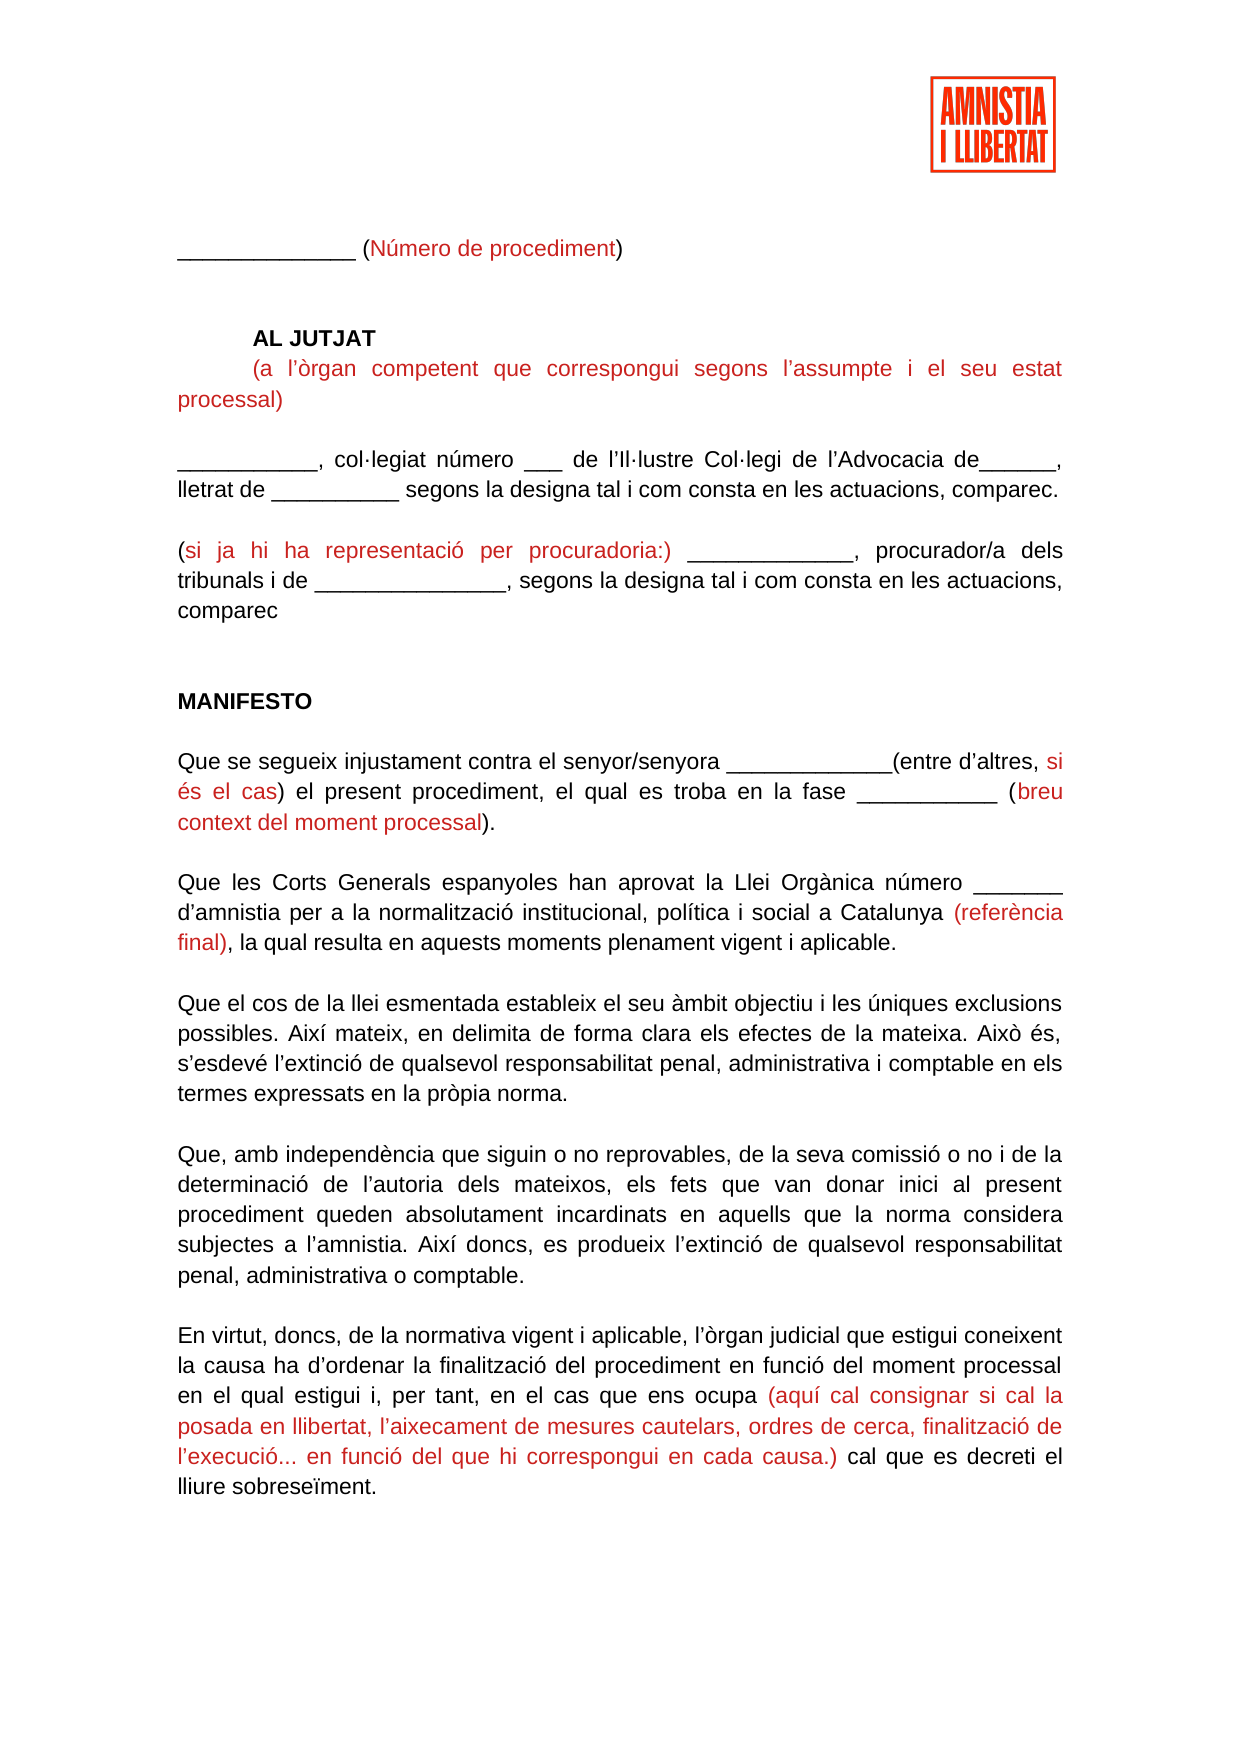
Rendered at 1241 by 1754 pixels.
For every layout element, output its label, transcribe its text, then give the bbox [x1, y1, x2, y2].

text Que se segueix injustament contra el senyor/senyora _____________(entre d’altres, si és el cas) el present procediment, el qual es troba en la fase ___________ (breu context del moment processal). [177, 748, 1063, 835]
subtitle (a l’òrgan competent que correspongui segons l’assumpte i el seu estat processal) [177, 355, 1063, 412]
text En virtut, doncs, de la normativa vigent i aplicable, l’òrgan judicial que estigui coneixent la causa ha d’ordenar la finalització del procediment en funció del moment processal en el qual estigui i, per tant, en el cas que ens ocupa (aquí cal consignar si cal la posada en llibertat, l’aixecament de mesures cautelars, ordres de cerca, finalització de l’execució... en funció del que hi correspongui en cada causa.) cal que es decreti el lliure sobreseïment. [177, 1322, 1063, 1499]
text Que les Corts Generals espanyoles han aprovat la Llei Orgànica número _______ d’amnistia per a la normalització institucional, política i social a Catalunya (referència final), la qual resulta en aquests moments plenament vigent i aplicable. [177, 869, 1063, 956]
text ___________, col·legiat número ___ de l’Il·lustre Col·legi de l’Advocacia de______, lletrat de __________ segons la designa tal i com consta en les actuacions, comparec. [177, 446, 1063, 503]
text ______________ (Número de procediment) [177, 234, 1063, 261]
subtitle AL JUTJAT [177, 325, 1063, 352]
text Que, amb independència que siguin o no reprovables, de la seva comissió o no i de la determinació de l’autoria dels mateixos, els fets que van donar inici al present procediment queden absolutament incardinats en aquells que la norma considera subjectes a l’amnistia. Així doncs, es produeix l’extinció de qualsevol responsabilitat penal, administrativa o comptable. [177, 1141, 1063, 1288]
text Que el cos de la llei esmentada estableix el seu àmbit objectiu i les úniques exclusions possibles. Així mateix, en delimita de forma clara els efectes de la mateixa. Això és, s’esdevé l’extinció de qualsevol responsabilitat penal, administrativa i comptable en els termes expressats en la pròpia norma. [177, 990, 1063, 1107]
picture [922, 75, 1064, 175]
text MANIFESTO [177, 688, 1063, 714]
text (si ja hi ha representació per procuradoria:) _____________, procurador/a dels tribunals i de _______________, segons la designa tal i com consta en les actuacions, comparec [177, 537, 1063, 623]
